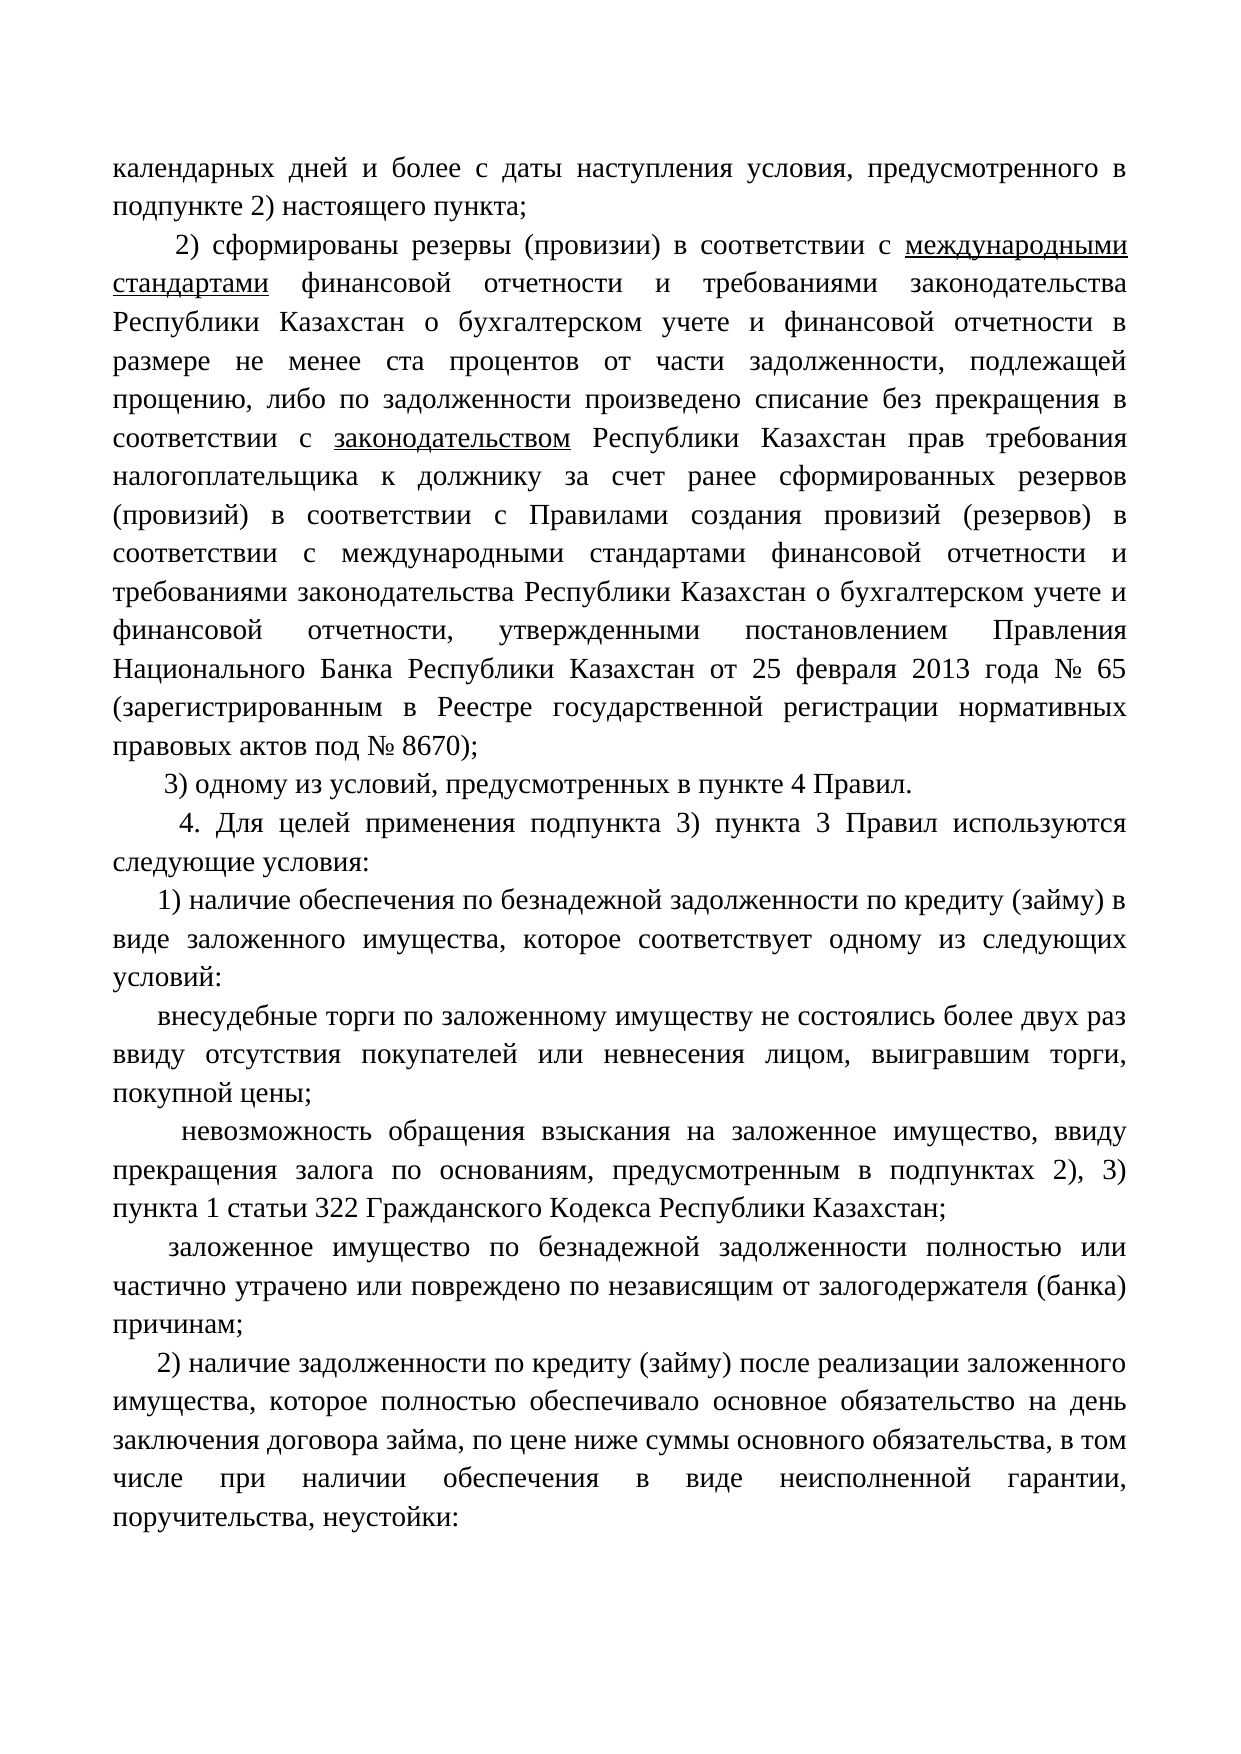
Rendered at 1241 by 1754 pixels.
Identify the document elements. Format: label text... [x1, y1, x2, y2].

text невозможность обращения взыскания на заложенное имущество, ввиду прекращения залога по основаниям, предусмотренным в подпунктах 2), 3) пункта 1 статьи 322 Гражданского Кодекса Республики Казахстан; [112, 1113, 1128, 1224]
text 2) наличие задолженности по кредиту (займу) после реализации заложенного имущества, которое полностью обеспечивало основное обязательство на день заключения договора займа, по цене ниже суммы основного обязательства, в том числе при наличии обеспечения в виде неисполненной гарантии, поручительства, неустойки: [112, 1345, 1128, 1532]
text внесудебные торги по заложенному имуществу не состоялись более двух раз ввиду отсутствия покупателей или невнесения лицом, выигравшим торги, покупной цены; [112, 998, 1128, 1108]
text заложенное имущество по безнадежной задолженности полностью или частично утрачено или повреждено по независящим от залогодержателя (банка) причинам; [112, 1229, 1128, 1340]
text 2) сформированы резервы (провизии) в соответствии с международными стандартами финансовой отчетности и требованиями законодательства Республики Казахстан о бухгалтерском учете и финансовой отчетности в размере не менее ста процентов от части задолженности, подлежащей прощению, либо по задолженности произведено списание без прекращения в соответствии с законодательством Республики Казахстан прав требования налогоплательщика к должнику за счет ранее сформированных резервов (провизий) в соответствии с Правилами создания провизий (резервов) в соответствии с международными стандартами финансовой отчетности и требованиями законодательства Республики Казахстан о бухгалтерском учете и финансовой отчетности, утвержденными постановлением Правления Национального Банка Республики Казахстан от 25 февраля 2013 года № 65 (зарегистрированным в Реестре государственной регистрации нормативных правовых актов под № 8670); [112, 227, 1128, 762]
text 4. Для целей применения подпункта 3) пункта 3 Правил используются следующие условия: [112, 805, 1128, 877]
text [112, 150, 1128, 222]
text 3) одному из условий, предусмотренных в пункте 4 Правил. [112, 767, 1128, 800]
text 1) наличие обеспечения по безнадежной задолженности по кредиту (займу) в виде заложенного имущества, которое соответствует одному из следующих условий: [112, 882, 1128, 993]
